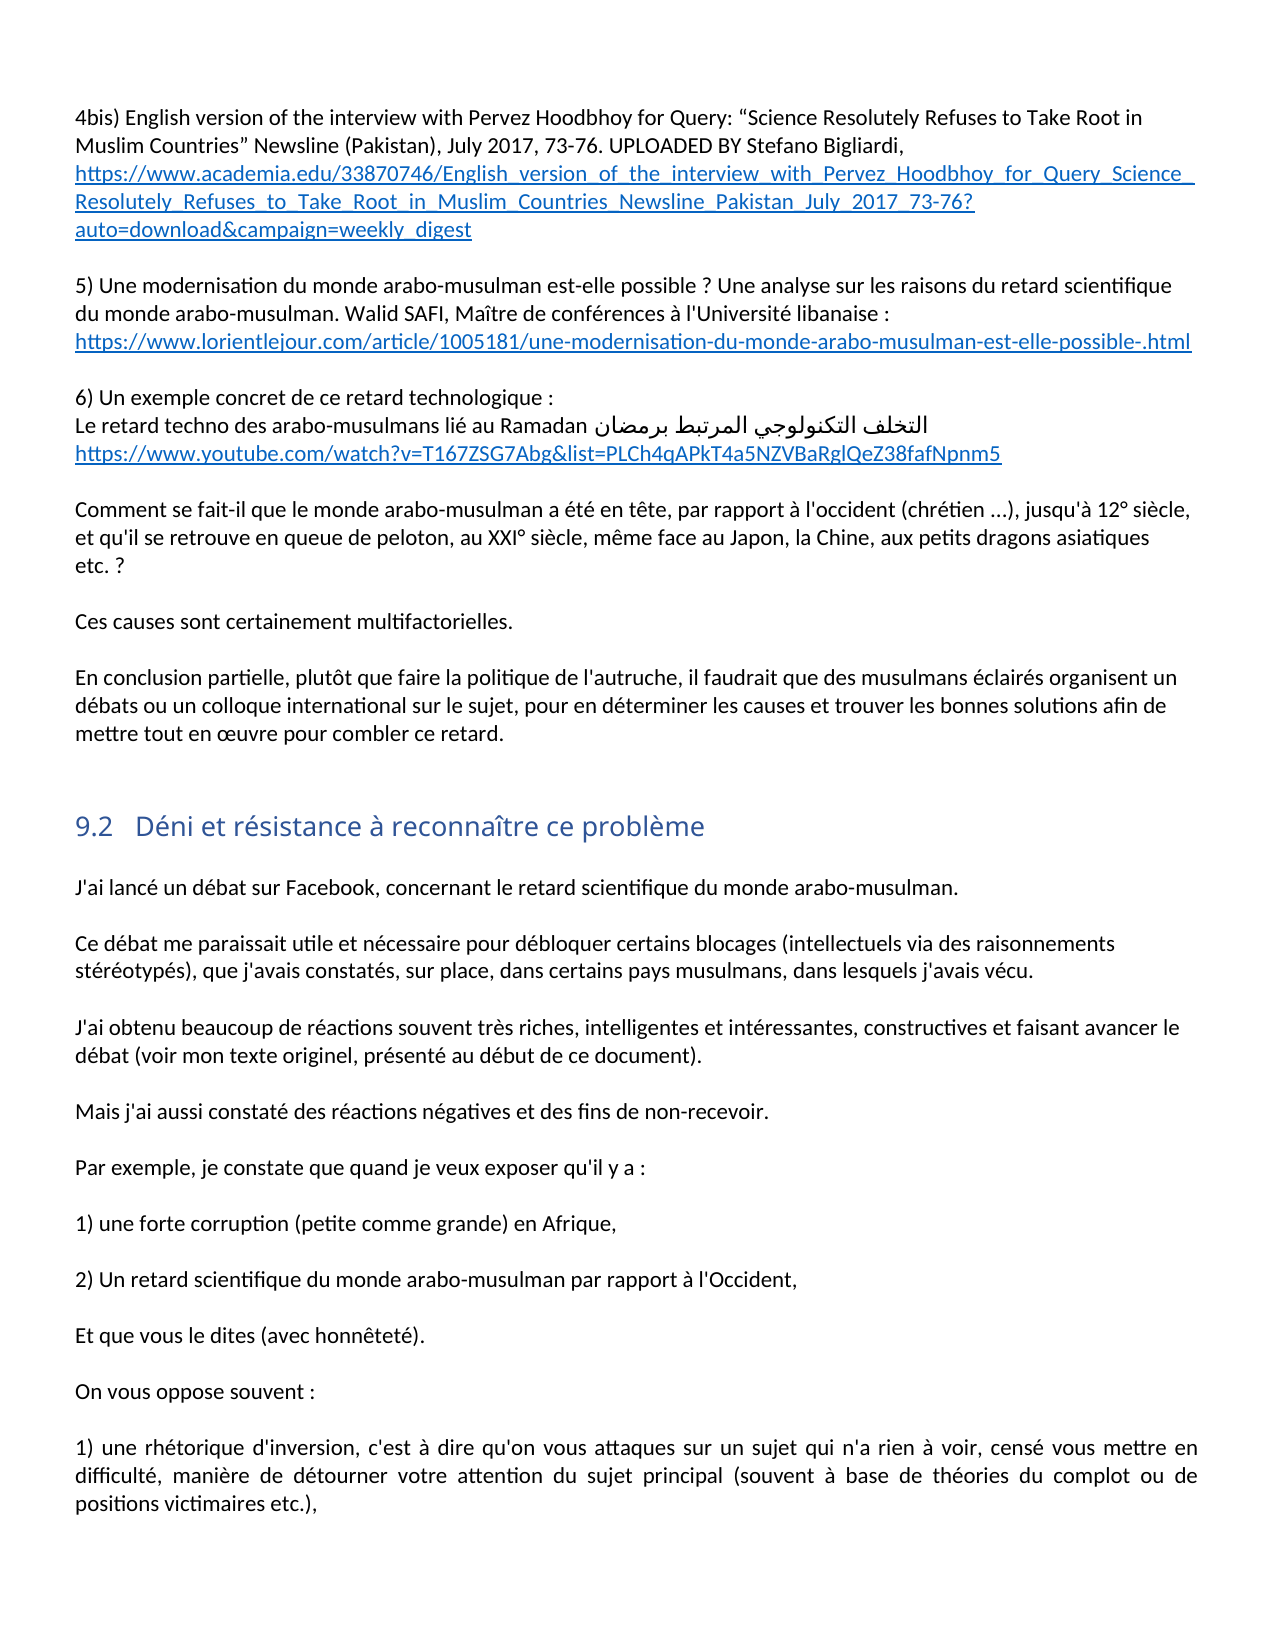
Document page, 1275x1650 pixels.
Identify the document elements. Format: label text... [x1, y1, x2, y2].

text Mais j'ai aussi constaté des réactions négatives et des fins de non-recevoir. [75, 1097, 1200, 1125]
text En conclusion partielle, plutôt que faire la politique de l'autruche, il faudrait que des musulmans éclairés organisent un débats ou un colloque international sur le sujet, pour en déterminer les causes et trouver les bonnes solutions afin de mettre tout en œuvre pour combler ce retard. [75, 663, 1200, 747]
subtitle Déni et résistance à reconnaître ce problème [75, 808, 1200, 844]
text Le retard techno des arabo-musulmans lié au Ramadan التخلف التكنولوجي المرتبط برمضان [75, 411, 1200, 439]
text 4bis) English version of the interview with Pervez Hoodbhoy for Query: “Science Resolutely Refuses to Take Root in Muslim Countries” Newsline (Pakistan), July 2017, 73-76. UPLOADED BY Stefano Bigliardi, https://www.academia.edu/33870746/English_version_of_the_interview_with_Pervez_Hoodbhoy_for_Query_Science_Resolutely_Refuses_to_Take_Root_in_Muslim_Countries_Newsline_Pakistan_July_2017_73-76?auto=download&campaign=weekly_digest [75, 103, 1200, 243]
text Ces causes sont certainement multifactorielles. [75, 607, 1200, 635]
text Et que vous le dites (avec honnêteté). [75, 1321, 1200, 1349]
text Comment se fait-il que le monde arabo-musulman a été en tête, par rapport à l'occident (chrétien ...), jusqu'à 12° siècle, et qu'il se retrouve en queue de peloton, au XXI° siècle, même face au Japon, la Chine, aux petits dragons asiatiques etc. ? [75, 495, 1200, 579]
text Ce débat me paraissait utile et nécessaire pour débloquer certains blocages (intellectuels via des raisonnements stéréotypés), que j'avais constatés, sur place, dans certains pays musulmans, dans lesquels j'avais vécu. [75, 929, 1200, 985]
text J'ai lancé un débat sur Facebook, concernant le retard scientifique du monde arabo-musulman. [75, 873, 1200, 901]
text J'ai obtenu beaucoup de réactions souvent très riches, intelligentes et intéressantes, constructives et faisant avancer le débat (voir mon texte originel, présenté au début de ce document). [75, 1013, 1200, 1069]
text 1) une rhétorique d'inversion, c'est à dire qu'on vous attaques sur un sujet qui n'a rien à voir, censé vous mettre en difficulté, manière de détourner votre attention du sujet principal (souvent à base de théories du complot ou de positions victimaires etc.), [75, 1433, 1200, 1517]
text 6) Un exemple concret de ce retard technologique : [75, 383, 1200, 411]
text Par exemple, je constate que quand je veux exposer qu'il y a : [75, 1153, 1200, 1181]
text 1) une forte corruption (petite comme grande) en Afrique, [75, 1209, 1200, 1237]
text https://www.youtube.com/watch?v=T167ZSG7Abg&list=PLCh4qAPkT4a5NZVBaRglQeZ38fafNpnm5 [75, 439, 1200, 467]
text On vous oppose souvent : [75, 1377, 1200, 1405]
text 5) Une modernisation du monde arabo-musulman est-elle possible ? Une analyse sur les raisons du retard scientifique du monde arabo-musulman. Walid SAFI, Maître de conférences à l'Université libanaise : https://www.lorientlejour.com/article/1005181/une-modernisation-du-monde-arabo-musulman-est-elle-possible-.html [75, 271, 1200, 355]
text 2) Un retard scientifique du monde arabo-musulman par rapport à l'Occident, [75, 1265, 1200, 1293]
